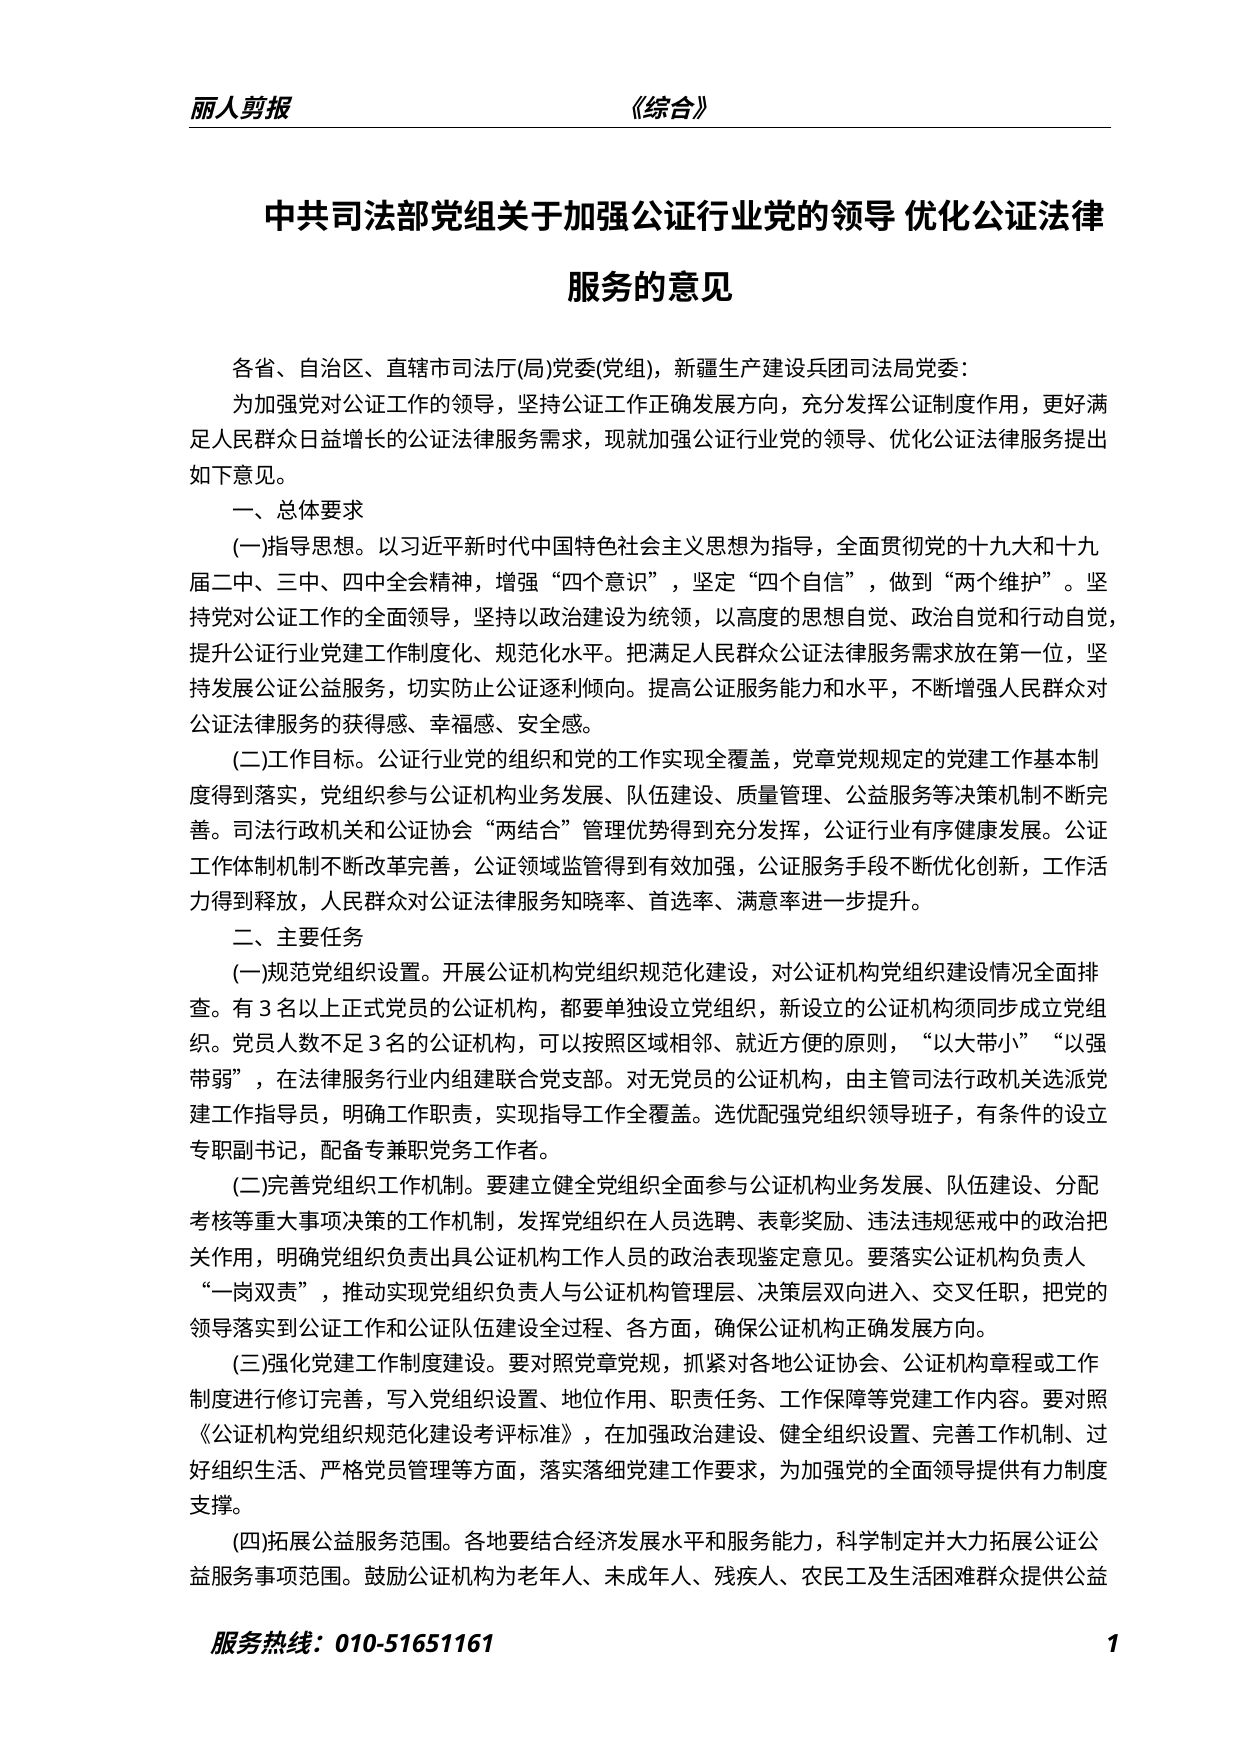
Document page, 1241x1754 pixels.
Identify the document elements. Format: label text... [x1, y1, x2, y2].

text (二)工作目标。公证行业党的组织和党的工作实现全覆盖，党章党规规定的党建工作基本制度得到落实，党组织参与公证机构业务发展、队伍建设、质量管理、公益服务等决策机制不断完善。司法行政机关和公证协会“两结合”管理优势得到充分发挥，公证行业有序健康发展。公证工作体制机制不断改革完善，公证领域监管得到有效加强，公证服务手段不断优化创新，工作活力得到释放，人民群众对公证法律服务知晓率、首选率、满意率进一步提升。 [189, 740, 1111, 918]
subtitle 中共司法部党组关于加强公证行业党的领导 优化公证法律服务的意见 [189, 178, 1111, 320]
text (一)指导思想。以习近平新时代中国特色社会主义思想为指导，全面贯彻党的十九大和十九届二中、三中、四中全会精神，增强“四个意识”，坚定“四个自信”，做到“两个维护”。坚持党对公证工作的全面领导，坚持以政治建设为统领，以高度的思想自觉、政治自觉和行动自觉，提升公证行业党建工作制度化、规范化水平。把满足人民群众公证法律服务需求放在第一位，坚持发展公证公益服务，切实防止公证逐利倾向。提高公证服务能力和水平，不断增强人民群众对公证法律服务的获得感、幸福感、安全感。 [189, 527, 1111, 740]
text (一)规范党组织设置。开展公证机构党组织规范化建设，对公证机构党组织建设情况全面排查。有3名以上正式党员的公证机构，都要单独设立党组织，新设立的公证机构须同步成立党组织。党员人数不足3名的公证机构，可以按照区域相邻、就近方便的原则，“以大带小”“以强带弱”，在法律服务行业内组建联合党支部。对无党员的公证机构，由主管司法行政机关选派党建工作指导员，明确工作职责，实现指导工作全覆盖。选优配强党组织领导班子，有条件的设立专职副书记，配备专兼职党务工作者。 [189, 953, 1111, 1167]
text 二、主要任务 [189, 918, 1111, 953]
text 各省、自治区、直辖市司法厅(局)党委(党组)，新疆生产建设兵团司法局党委： [189, 349, 1111, 385]
text 一、总体要求 [189, 492, 1111, 527]
text (二)完善党组织工作机制。要建立健全党组织全面参与公证机构业务发展、队伍建设、分配考核等重大事项决策的工作机制，发挥党组织在人员选聘、表彰奖励、违法违规惩戒中的政治把关作用，明确党组织负责出具公证机构工作人员的政治表现鉴定意见。要落实公证机构负责人“一岗双责”，推动实现党组织负责人与公证机构管理层、决策层双向进入、交叉任职，把党的领导落实到公证工作和公证队伍建设全过程、各方面，确保公证机构正确发展方向。 [189, 1167, 1111, 1344]
text 为加强党对公证工作的领导，坚持公证工作正确发展方向，充分发挥公证制度作用，更好满足人民群众日益增长的公证法律服务需求，现就加强公证行业党的领导、优化公证法律服务提出如下意见。 [189, 385, 1111, 492]
text (三)强化党建工作制度建设。要对照党章党规，抓紧对各地公证协会、公证机构章程或工作制度进行修订完善，写入党组织设置、地位作用、职责任务、工作保障等党建工作内容。要对照《公证机构党组织规范化建设考评标准》，在加强政治建设、健全组织设置、完善工作机制、过好组织生活、严格党员管理等方面，落实落细党建工作要求，为加强党的全面领导提供有力制度支撑。 [189, 1344, 1111, 1522]
